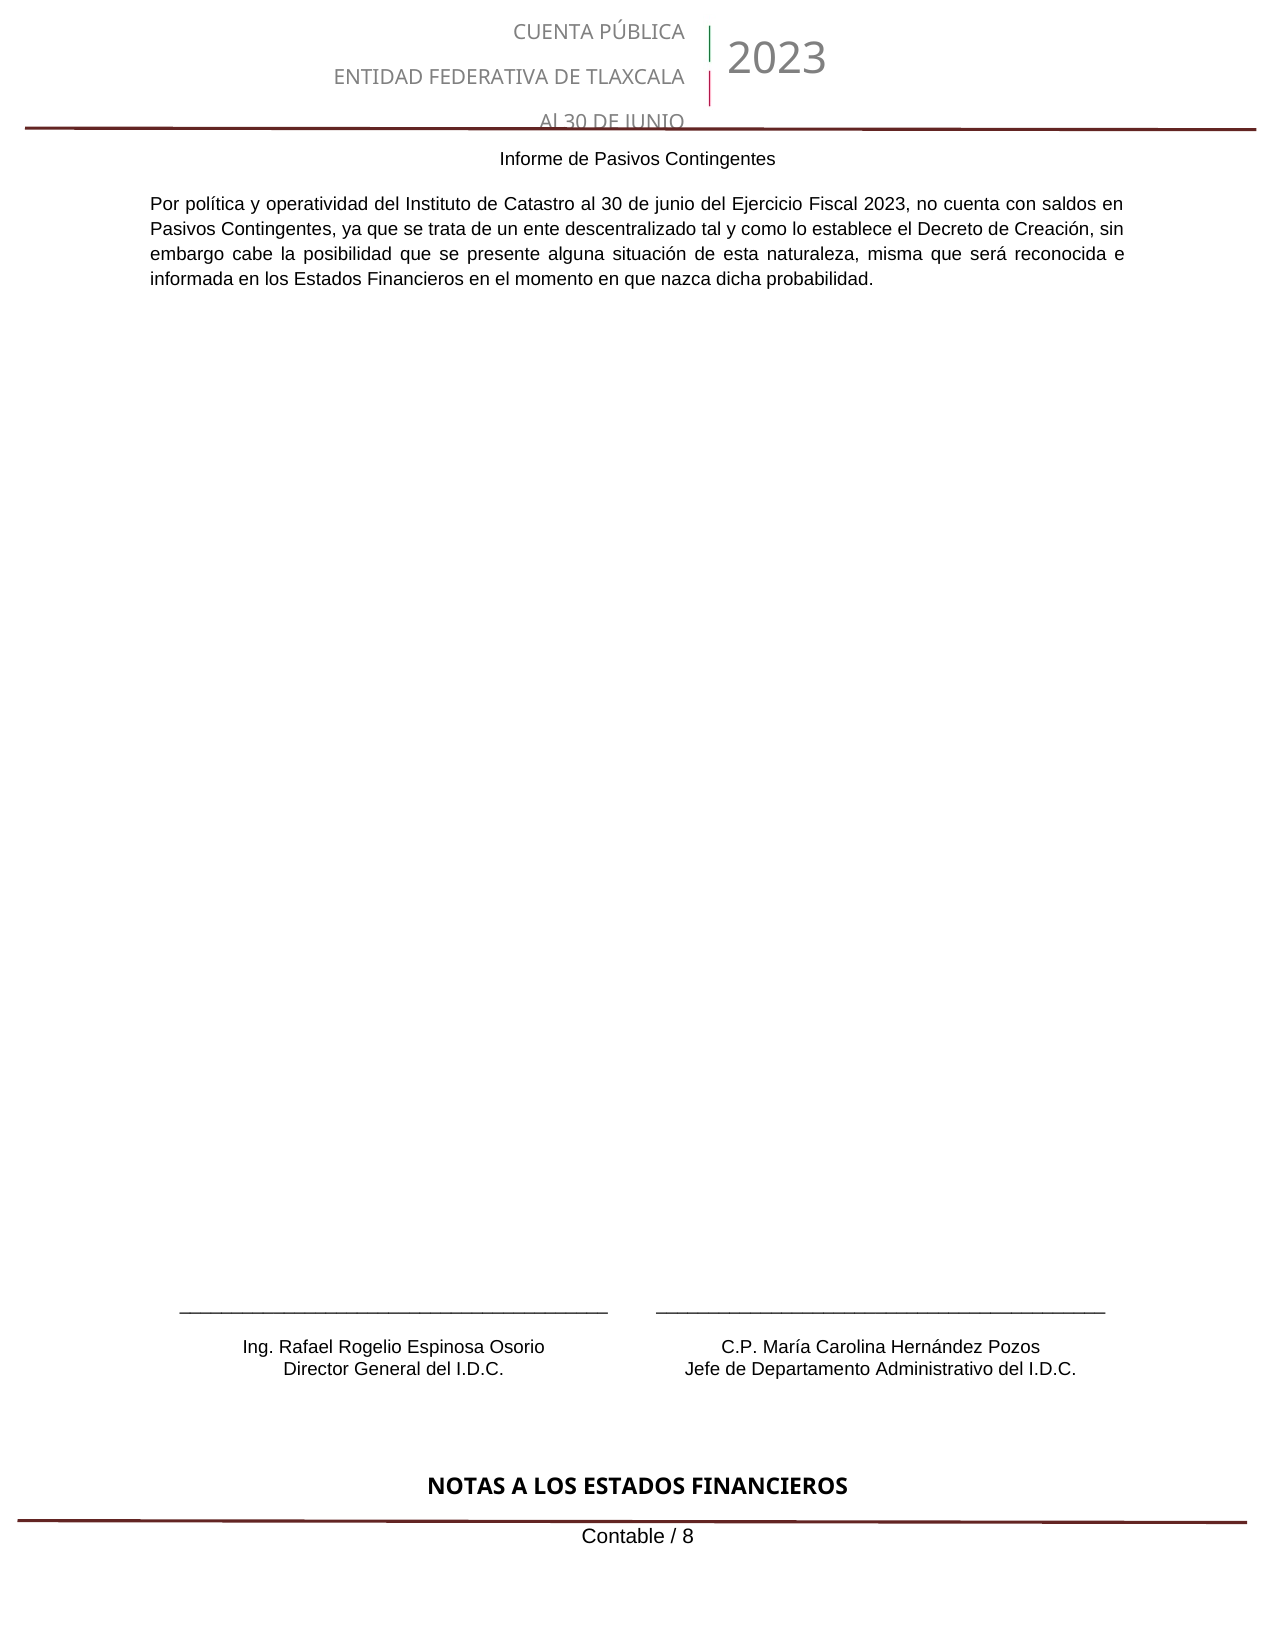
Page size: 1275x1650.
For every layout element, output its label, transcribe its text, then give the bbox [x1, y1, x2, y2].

table_header _________________________________________ [150, 1271, 637, 1336]
picture [702, 14, 723, 110]
text Informe de Pasivos Contingentes [150, 147, 1125, 169]
text Por política y operatividad del Instituto de Catastro al 30 de junio del Ejercicio Fiscal 2023, no cuenta con saldos en Pasivos Contingentes, ya que se trata de un ente descentralizado tal y como lo establece el Decreto de Creación, sin embargo cabe la posibilidad que se presente alguna situación de esta naturaleza, misma que será reconocida e informada en los Estados Financieros en el momento en que nazca dicha probabilidad. [150, 193, 1125, 289]
table_header ___________________________________________ [637, 1271, 1124, 1336]
table_cell Ing. Rafael Rogelio Espinosa Osorio Director General del I.D.C. [150, 1336, 637, 1379]
text NOTAS A LOS ESTADOS FINANCIEROS [150, 1470, 1125, 1502]
table_cell C.P. María Carolina Hernández Pozos Jefe de Departamento Administrativo del I.D.C. [637, 1336, 1124, 1379]
